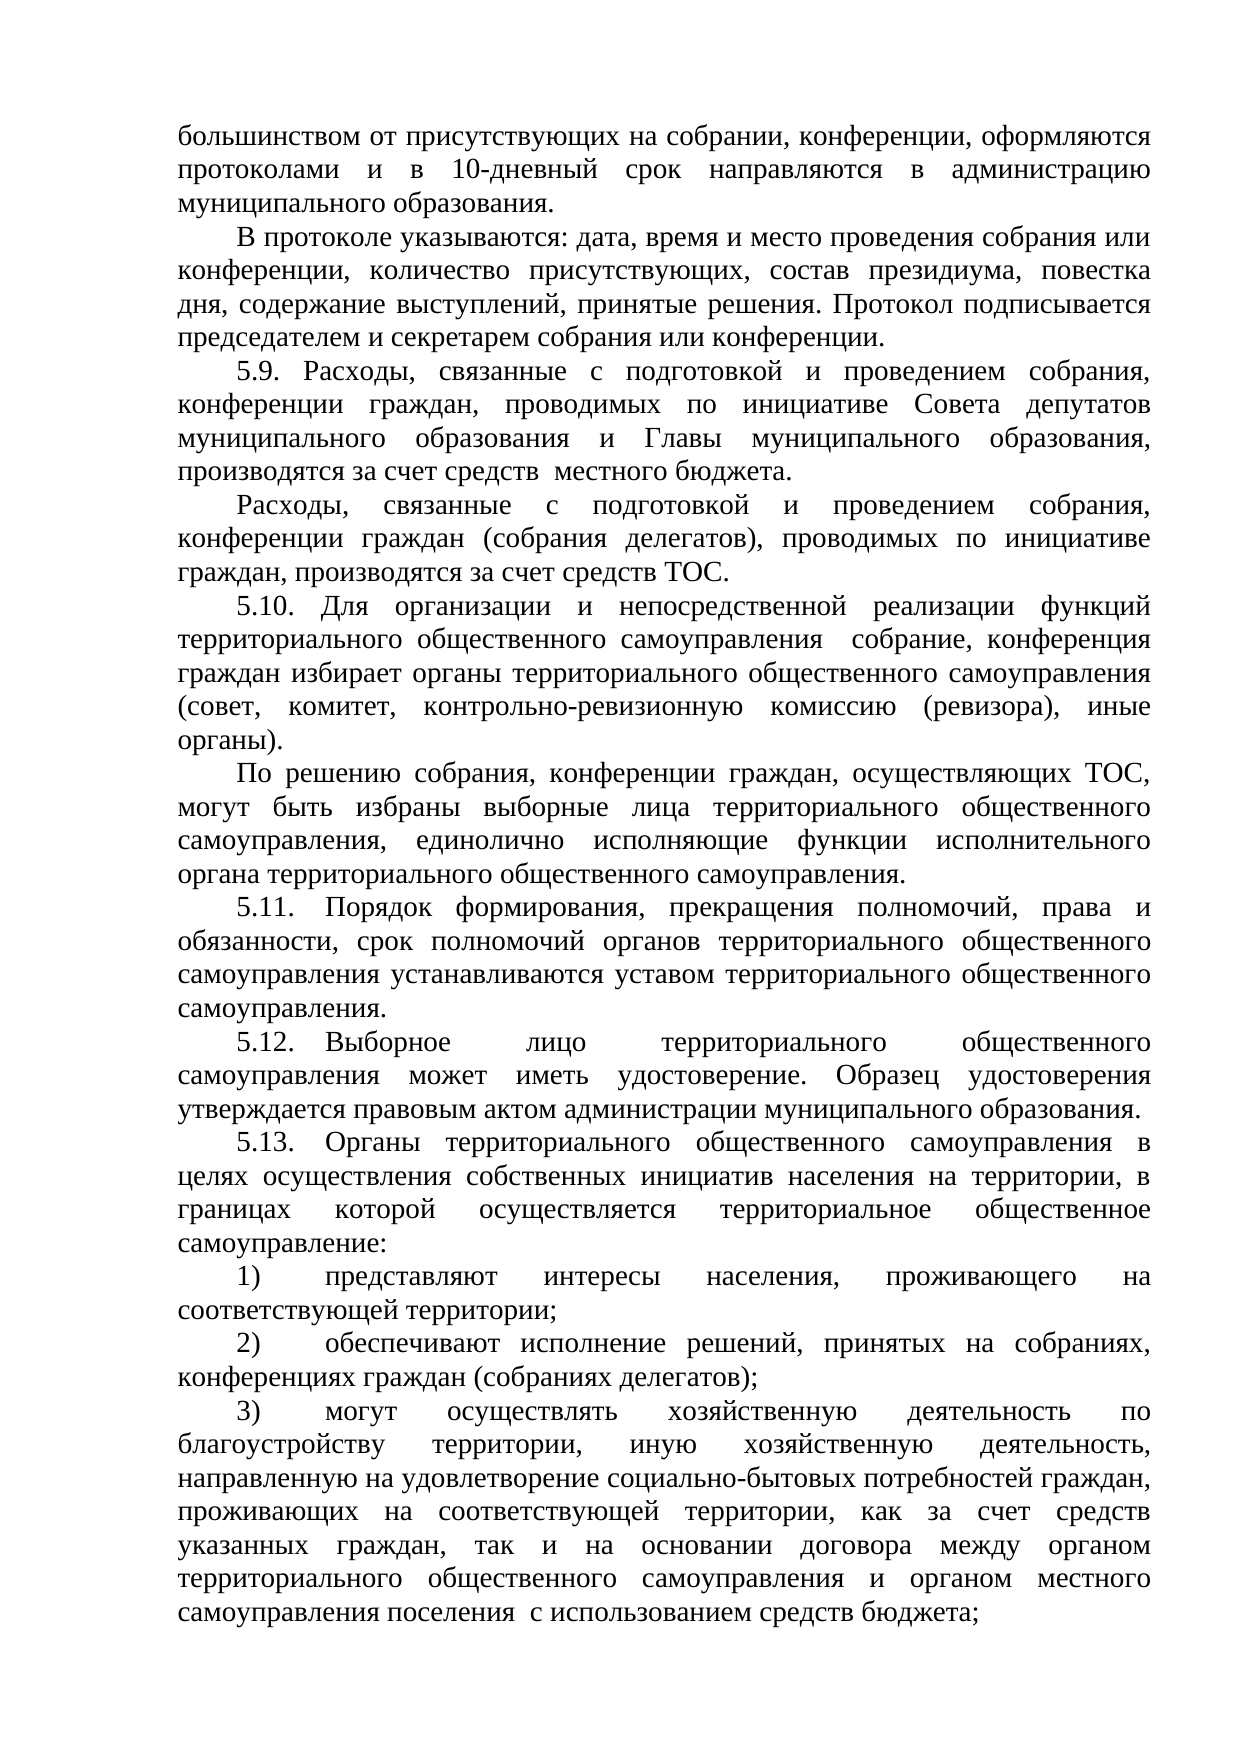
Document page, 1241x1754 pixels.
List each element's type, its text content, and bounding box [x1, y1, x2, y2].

text По решению собрания, конференции граждан, осуществляющих ТОС, могут быть избраны выборные лица территориального общественного самоуправления, единолично исполняющие функции исполнительного органа территориального общественного самоуправления. [177, 755, 1152, 889]
text В протоколе указываются: дата, время и место проведения собрания или конференции, количество присутствующих, состав президиума, повестка дня, содержание выступлений, принятые решения. Протокол подписывается председателем и секретарем собрания или конференции. [177, 219, 1152, 353]
list могут осуществлять хозяйственную деятельность по благоустройству территории, иную хозяйственную деятельность, направленную на удовлетворение социально-бытовых потребностей граждан, проживающих на соответствующей территории, как за счет средств указанных граждан, так и на основании договора между органом территориального общественного самоуправления и органом местного самоуправления поселения с использованием средств бюджета; [177, 1393, 1152, 1627]
list обеспечивают исполнение решений, принятых на собраниях, конференциях граждан (собраниях делегатов); [177, 1326, 1152, 1393]
text 5.9. Расходы, связанные с подготовкой и проведением собрания, конференции граждан, проводимых по инициативе Совета депутатов муниципального образования и Главы муниципального образования, производятся за счет средств местного бюджета. [177, 353, 1152, 487]
list представляют интересы населения, проживающего на соответствующей территории; [177, 1258, 1152, 1326]
list Органы территориального общественного самоуправления в целях осуществления собственных инициатив населения на территории, в границах которой осуществляется территориальное общественное самоуправление: [177, 1124, 1152, 1258]
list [177, 118, 1152, 219]
text Расходы, связанные с подготовкой и проведением собрания, конференции граждан (собрания делегатов), проводимых по инициативе граждан, производятся за счет средств ТОС. [177, 487, 1152, 588]
text 5.10. Для организации и непосредственной реализации функций территориального общественного самоуправления собрание, конференция граждан избирает органы территориального общественного самоуправления (совет, комитет, контрольно-ревизионную комиссию (ревизора), иные органы). [177, 588, 1152, 755]
list Порядок формирования, прекращения полномочий, права и обязанности, срок полномочий органов территориального общественного самоуправления устанавливаются уставом территориального общественного самоуправления. [177, 889, 1152, 1024]
list Выборное лицо территориального общественного самоуправления может иметь удостоверение. Образец удостоверения утверждается правовым актом администрации муниципального образования. [177, 1024, 1152, 1124]
